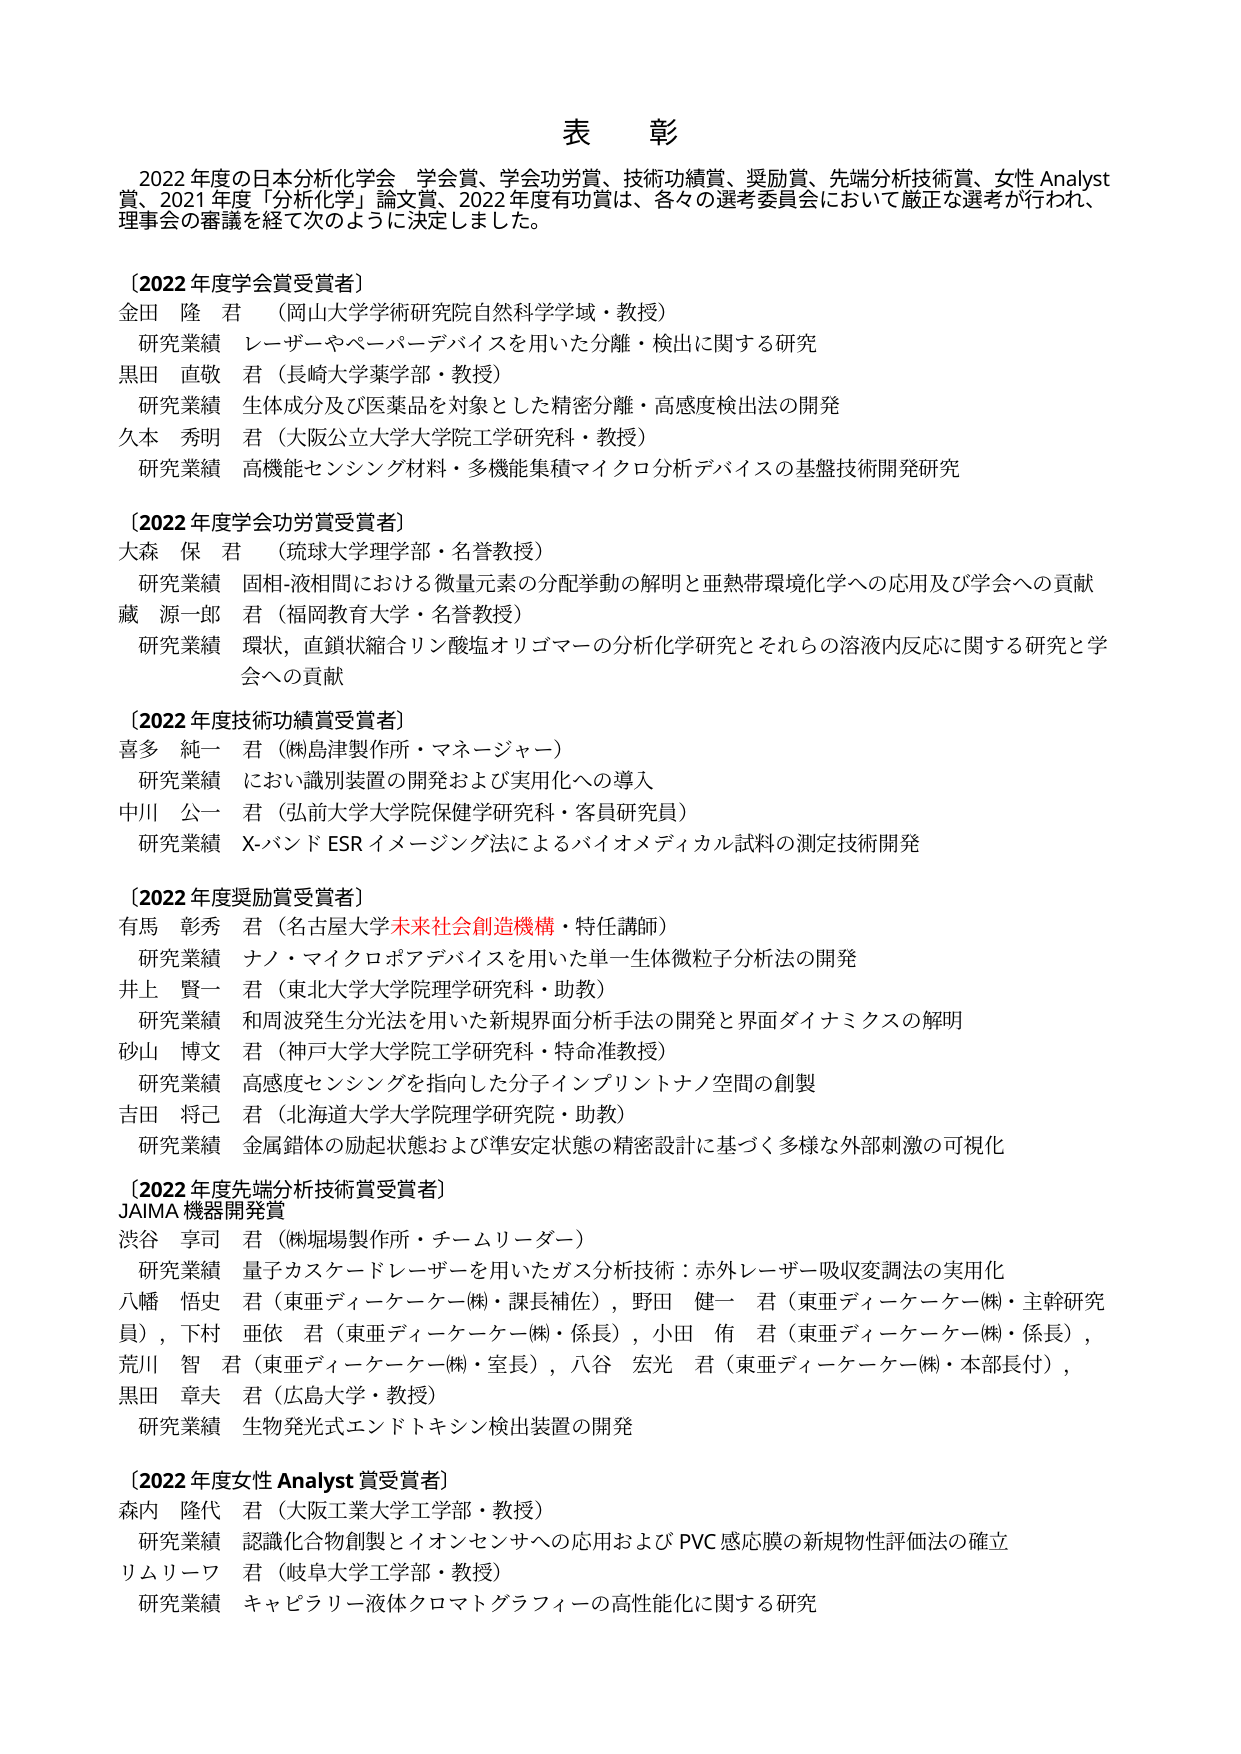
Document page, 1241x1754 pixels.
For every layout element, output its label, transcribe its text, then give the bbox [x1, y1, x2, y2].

text 表 彰 [118, 118, 1122, 149]
text 八幡 悟史 君（東亜ディーケーケー㈱・課長補佐），野田 健一 君（東亜ディーケーケー㈱・主幹研究員），下村 亜依 君（東亜ディーケーケー㈱・係長），小田 侑 君（東亜ディーケーケー㈱・係長）， [118, 1285, 1122, 1347]
text 藏 源一郎 君 （福岡教育大学・名誉教授） [118, 597, 1122, 628]
text 久本 秀明 君 （大阪公立大学大学院工学研究科・教授） [118, 420, 1122, 451]
text 研究業績 高機能センシング材料・多機能集積マイクロ分析デバイスの基盤技術開発研究 [118, 451, 1122, 483]
text 研究業績 固相-液相間における微量元素の分配挙動の解明と亜熱帯環境化学への応用及び学会への貢献 [118, 566, 1122, 597]
text 〔2022年度技術功績賞受賞者〕 [118, 712, 1122, 733]
text 〔2022年度女性Analyst賞受賞者〕 [118, 1472, 1122, 1493]
text 〔2022年度学会功労賞受賞者〕 [118, 514, 1122, 535]
text 研究業績 認識化合物創製とイオンセンサへの応用およびPVC感応膜の新規物性評価法の確立 [118, 1524, 1122, 1556]
text 渋谷 享司 君 （㈱堀場製作所・チームリーダー） [118, 1222, 1122, 1253]
text 研究業績 環状，直鎖状縮合リン酸塩オリゴマーの分析化学研究とそれらの溶液内反応に関する研究と学会への貢献 [118, 628, 1122, 691]
text 荒川 智 君（東亜ディーケーケー㈱・室長），八谷 宏光 君（東亜ディーケーケー㈱・本部長付）， [118, 1347, 1122, 1378]
text 砂山 博文 君 （神戸大学大学院工学研究科・特命准教授） [118, 1035, 1122, 1066]
text 大森 保 君 （琉球大学理学部・名誉教授） [118, 535, 1122, 566]
text 研究業績 生体成分及び医薬品を対象とした精密分離・高感度検出法の開発 [118, 389, 1122, 420]
text 研究業績 生物発光式エンドトキシン検出装置の開発 [118, 1410, 1122, 1441]
text 黒田 直敬 君 （長崎大学薬学部・教授） [118, 358, 1122, 389]
text 2022年度の日本分析化学会 学会賞、学会功労賞、技術功績賞、奨励賞、先端分析技術賞、女性Analyst賞、2021年度「分析化学」論文賞、2022年度有功賞は、各々の選考委員会において厳正な選考が行われ、理事会の審議を経て次のように決定しました。 [118, 170, 1122, 233]
text 研究業績 和周波発生分光法を用いた新規界面分析手法の開発と界面ダイナミクスの解明 [118, 1003, 1122, 1035]
text 研究業績 量子カスケードレーザーを用いたガス分析技術：赤外レーザー吸収変調法の実用化 [118, 1253, 1122, 1285]
text 喜多 純一 君 （㈱島津製作所・マネージャー） [118, 733, 1122, 764]
text リムリーワ 君 （岐阜大学工学部・教授） [118, 1556, 1122, 1587]
text 吉田 将己 君 （北海道大学大学院理学研究院・助教） [118, 1097, 1122, 1128]
text 黒田 章夫 君（広島大学・教授） [118, 1378, 1122, 1410]
text 有馬 彰秀 君 （名古屋大学未来社会創造機構・特任講師） [118, 910, 1122, 941]
text 〔2022年度学会賞受賞者〕 [118, 274, 1122, 295]
text 研究業績 X-バンドESRイメージング法によるバイオメディカル試料の測定技術開発 [118, 826, 1122, 858]
text JAIMA機器開発賞 [118, 1201, 1122, 1222]
text 研究業績 ナノ・マイクロポアデバイスを用いた単一生体微粒子分析法の開発 [118, 941, 1122, 972]
text 中川 公一 君 （弘前大学大学院保健学研究科・客員研究員） [118, 795, 1122, 826]
text 井上 賢一 君 （東北大学大学院理学研究科・助教） [118, 972, 1122, 1003]
text 研究業績 金属錯体の励起状態および準安定状態の精密設計に基づく多様な外部刺激の可視化 [118, 1128, 1122, 1160]
text 〔2022年度奨励賞受賞者〕 [118, 889, 1122, 910]
text 研究業績 キャピラリー液体クロマトグラフィーの高性能化に関する研究 [118, 1587, 1122, 1618]
text 森内 隆代 君 （大阪工業大学工学部・教授） [118, 1493, 1122, 1524]
text 研究業績 高感度センシングを指向した分子インプリントナノ空間の創製 [118, 1066, 1122, 1097]
text 研究業績 におい識別装置の開発および実用化への導入 [118, 764, 1122, 795]
text 研究業績 レーザーやペーパーデバイスを用いた分離・検出に関する研究 [118, 326, 1122, 358]
text 金田 隆 君 （岡山大学学術研究院自然科学学域・教授） [118, 295, 1122, 326]
text 〔2022年度先端分析技術賞受賞者〕 [118, 1181, 1122, 1201]
